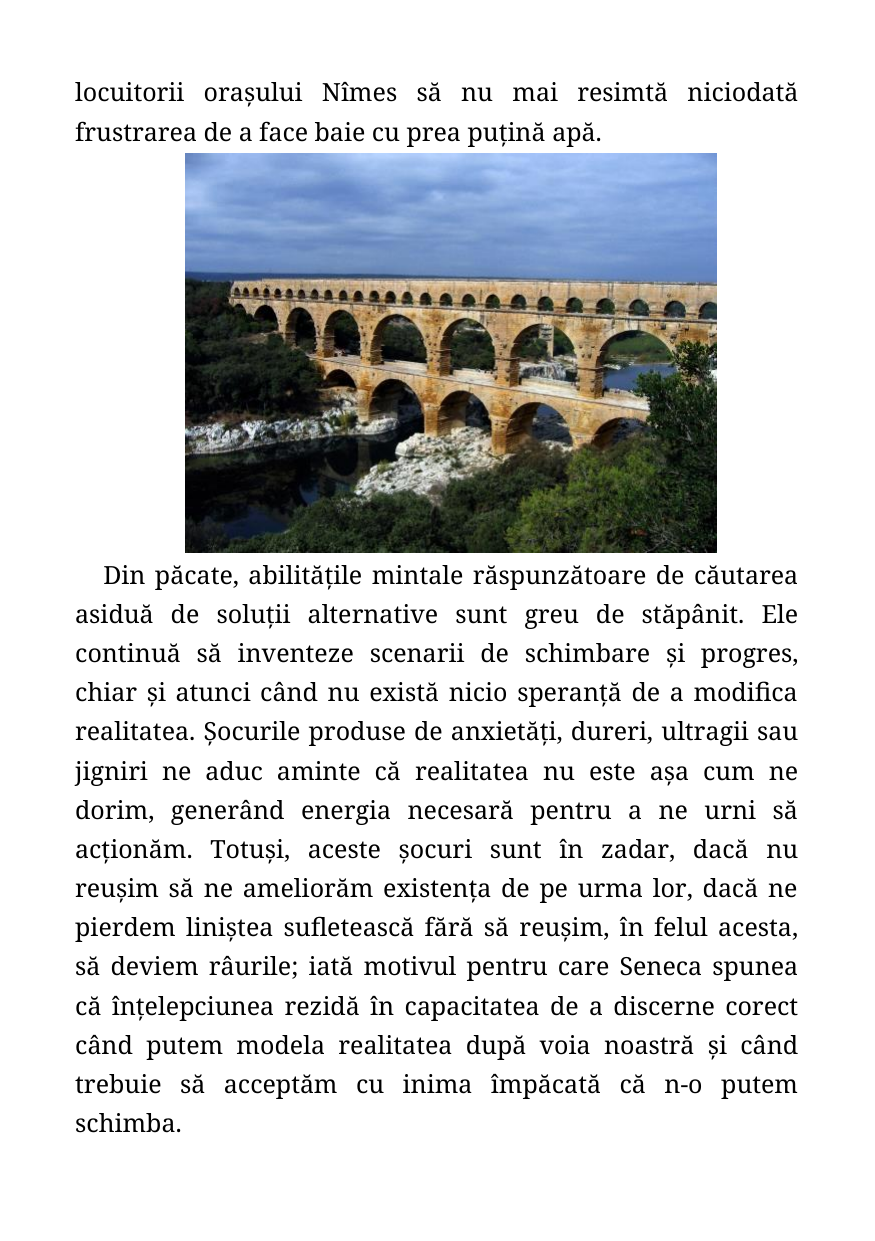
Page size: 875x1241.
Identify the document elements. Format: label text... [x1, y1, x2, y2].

picture [185, 153, 717, 553]
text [75, 75, 799, 148]
text Din păcate, abilitățile mintale răspunzătoare de căutarea asiduă de soluții alternative sunt greu de stăpânit. Ele continuă să inventeze scenarii de schimbare și progres, chiar și atunci când nu există nicio speranță de a modifica realitatea. Șocurile produse de anxietăți, dureri, ultragii sau jigniri ne aduc aminte că realitatea nu este așa cum ne dorim, generând energia necesară pentru a ne urni să acționăm. Totuși, aceste șocuri sunt în zadar, dacă nu reușim să ne ameliorăm existența de pe urma lor, dacă ne pierdem liniștea sufletească fără să reușim, în felul acesta, să deviem râurile; iată motivul pentru care Seneca spunea că înțelepciunea rezidă în capacitatea de a discerne corect când putem modela realitatea după voia noastră și când trebuie să acceptăm cu inima împăcată că n-o putem schimba. [75, 557, 799, 1140]
